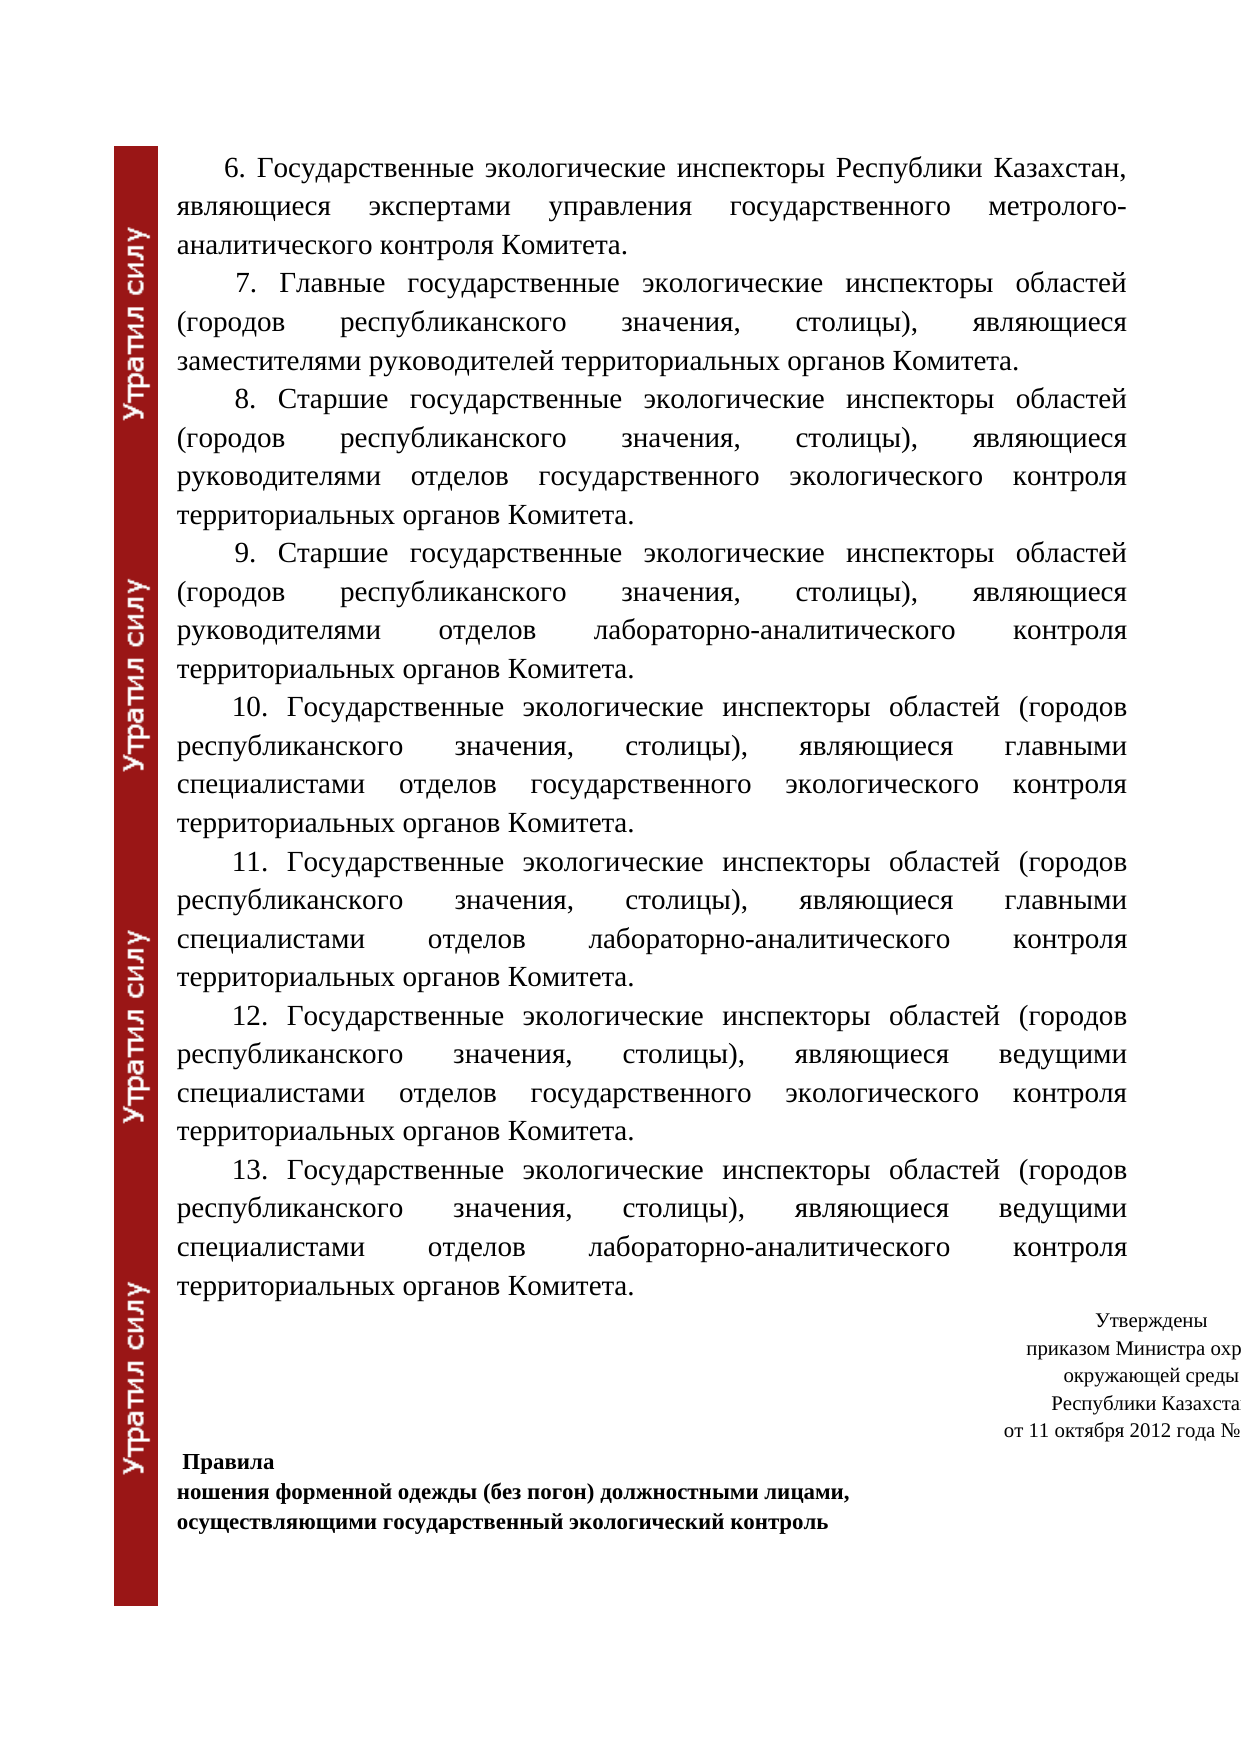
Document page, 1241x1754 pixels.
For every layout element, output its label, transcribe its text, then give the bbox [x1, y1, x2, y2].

text 9. Старшие государственные экологические инспекторы областей (городов республиканского значения, столицы), являющиеся руководителями отделов лабораторно-аналитического контроля территориальных органов Комитета. [112, 535, 1128, 684]
table_header [101, 1306, 912, 1448]
picture [114, 839, 158, 844]
picture [114, 376, 158, 381]
picture [114, 530, 158, 535]
text 10. Государственные экологические инспекторы областей (городов республиканского значения, столицы), являющиеся главными специалистами отделов государственного экологического контроля территориальных органов Комитета. [112, 689, 1128, 839]
text 11. Государственные экологические инспекторы областей (городов республиканского значения, столицы), являющиеся главными специалистами отделов лабораторно-аналитического контроля территориальных органов Комитета. [112, 844, 1128, 993]
picture [114, 261, 158, 266]
text 7. Главные государственные экологические инспекторы областей (городов республиканского значения, столицы), являющиеся заместителями руководителей территориальных органов Комитета. [112, 266, 1128, 376]
picture [114, 1301, 158, 1306]
picture [114, 684, 158, 689]
picture [114, 1534, 158, 1606]
picture [114, 146, 158, 150]
text 6. Государственные экологические инспекторы Республики Казахстан, являющиеся экспертами управления государственного метролого-аналитического контроля Комитета. [112, 150, 1128, 261]
text Правила ношения форменной одежды (без погон) должностными лицами, осуществляющими государственный экологический контроль [112, 1448, 1128, 1534]
text 12. Государственные экологические инспекторы областей (городов республиканского значения, столицы), являющиеся ведущими специалистами отделов государственного экологического контроля территориальных органов Комитета. [112, 998, 1128, 1147]
text 8. Старшие государственные экологические инспекторы областей (городов республиканского значения, столицы), являющиеся руководителями отделов государственного экологического контроля территориальных органов Комитета. [112, 381, 1128, 530]
table_header Утверждены приказом Министра охраны окружающей среды Республики Казахстан от 11 октября 2012 года № 304-Ө [912, 1306, 1240, 1448]
picture [114, 993, 158, 998]
text 13. Государственные экологические инспекторы областей (городов республиканского значения, столицы), являющиеся ведущими специалистами отделов лабораторно-аналитического контроля территориальных органов Комитета. [112, 1152, 1128, 1301]
picture [114, 1147, 158, 1152]
